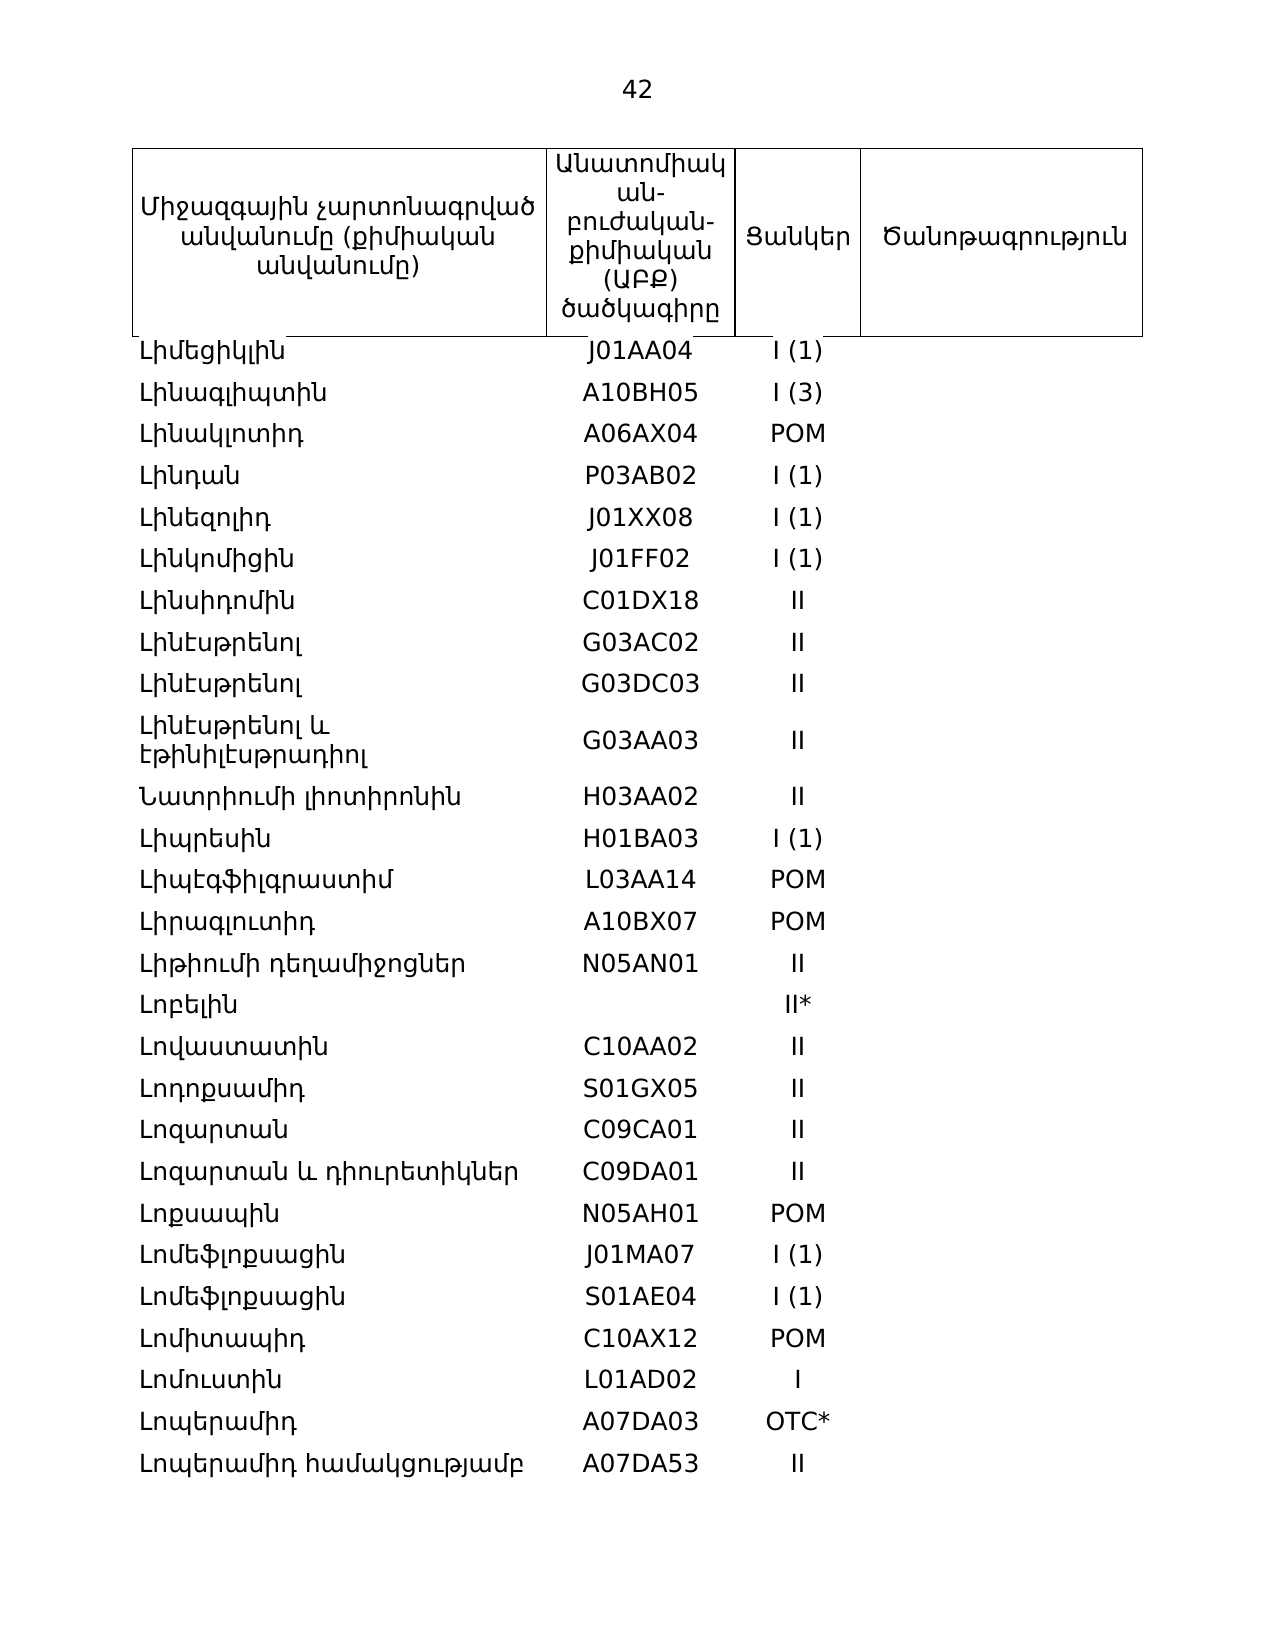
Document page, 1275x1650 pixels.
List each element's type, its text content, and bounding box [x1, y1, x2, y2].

table_header Անատոմիական-բուժական-քիմիական (ԱԲՔ) ծածկագիրը [547, 149, 734, 336]
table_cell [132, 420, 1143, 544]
table_header Ցանկեր [736, 149, 860, 336]
table_header Միջազգային չարտոնագրված անվանումը (քիմիական անվանումը) [133, 149, 546, 336]
table_header Ծանոթագրություն [861, 149, 1142, 336]
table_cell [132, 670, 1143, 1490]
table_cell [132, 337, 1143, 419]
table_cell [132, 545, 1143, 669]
